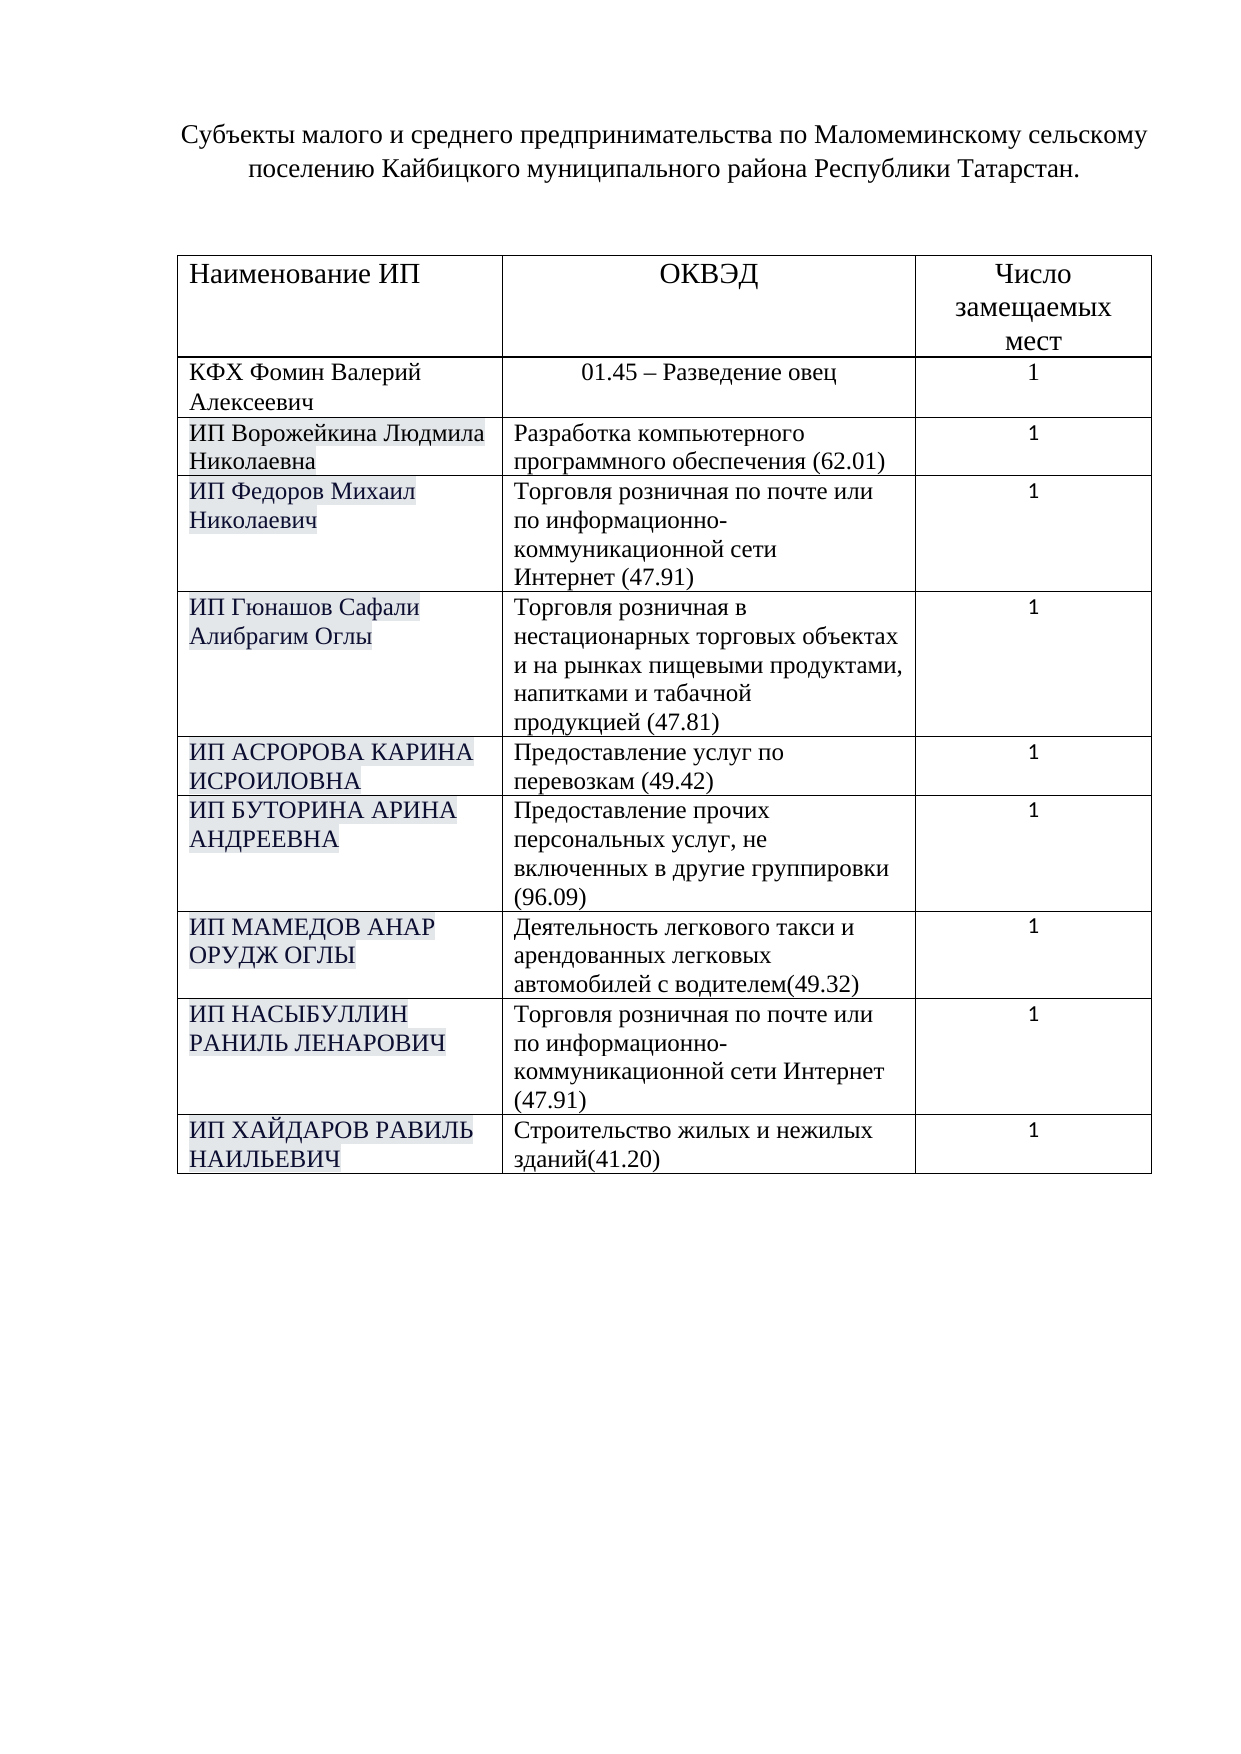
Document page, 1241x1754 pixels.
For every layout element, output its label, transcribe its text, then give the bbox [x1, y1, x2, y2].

table_cell ИП Гюнашов Сафали Алибрагим Оглы [178, 592, 502, 736]
table_cell КФХ Фомин Валерий Алексеевич [178, 358, 502, 417]
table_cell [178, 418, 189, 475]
table_cell Торговля розничная в нестационарных торговых объектах и на рынках пищевыми продуктами, напитками и табачной продукцией (47.81) [503, 592, 915, 736]
table_header ОКВЭД [503, 256, 915, 356]
table_cell 1 [916, 796, 1151, 911]
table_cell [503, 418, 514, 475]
table_cell ИП МАМЕДОВ АНАР ОРУДЖ ОГЛЫ [178, 912, 502, 998]
text Субъекты малого и среднего предпринимательства по Маломеминскому сельскому поселению Кайбицкого муниципального района Республики Татарстан. [177, 118, 1152, 183]
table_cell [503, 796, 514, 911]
table_header Число замещаемых мест [916, 256, 1151, 356]
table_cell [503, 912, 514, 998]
table_cell 1 [916, 418, 1151, 475]
table_cell 1 [916, 592, 1151, 736]
table_cell 1 [916, 1115, 1151, 1172]
table_cell ИП АСРОРОВА КАРИНА ИСРОИЛОВНА [361, 737, 502, 794]
table_cell Предоставление прочих персональных услуг, не включенных в другие группировки (96.09) [586, 796, 915, 911]
table_cell Деятельность легкового такси и арендованных легковых автомобилей с водителем(49.32) [772, 912, 915, 998]
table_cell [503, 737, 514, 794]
table_cell ИП БУТОРИНА АРИНА АНДРЕЕВНА [178, 796, 502, 911]
table_cell ИП Ворожейкина Людмила Николаевна [316, 418, 502, 475]
table_cell 1 [916, 358, 1151, 417]
table_cell Строительство жилых и нежилых зданий(41.20) [660, 1115, 915, 1172]
table_header Наименование ИП [178, 256, 502, 356]
table_cell Разработка компьютерного программного обеспечения (62.01) [805, 418, 915, 475]
table_cell 01.45 – Разведение овец [503, 358, 915, 417]
table_cell Предоставление услуг по перевозкам (49.42) [714, 737, 915, 794]
table_cell Торговля розничная по почте или по информационно-коммуникационной сети Интернет (47.91) [586, 999, 915, 1114]
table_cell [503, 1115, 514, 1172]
table_cell ИП Федоров Михаил Николаевич [178, 476, 502, 591]
table_cell 1 [916, 476, 1151, 591]
table_cell 1 [916, 912, 1151, 998]
table_cell Торговля розничная по почте или по информационно-коммуникационной сети Интернет (47.91) [503, 476, 915, 591]
table_cell 1 [916, 737, 1151, 794]
table_cell 1 [916, 999, 1151, 1114]
table_cell ИП ХАЙДАРОВ РАВИЛЬ НАИЛЬЕВИЧ [341, 1115, 502, 1172]
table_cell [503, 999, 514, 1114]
table_cell ИП НАСЫБУЛЛИН РАНИЛЬ ЛЕНАРОВИЧ [178, 999, 502, 1114]
